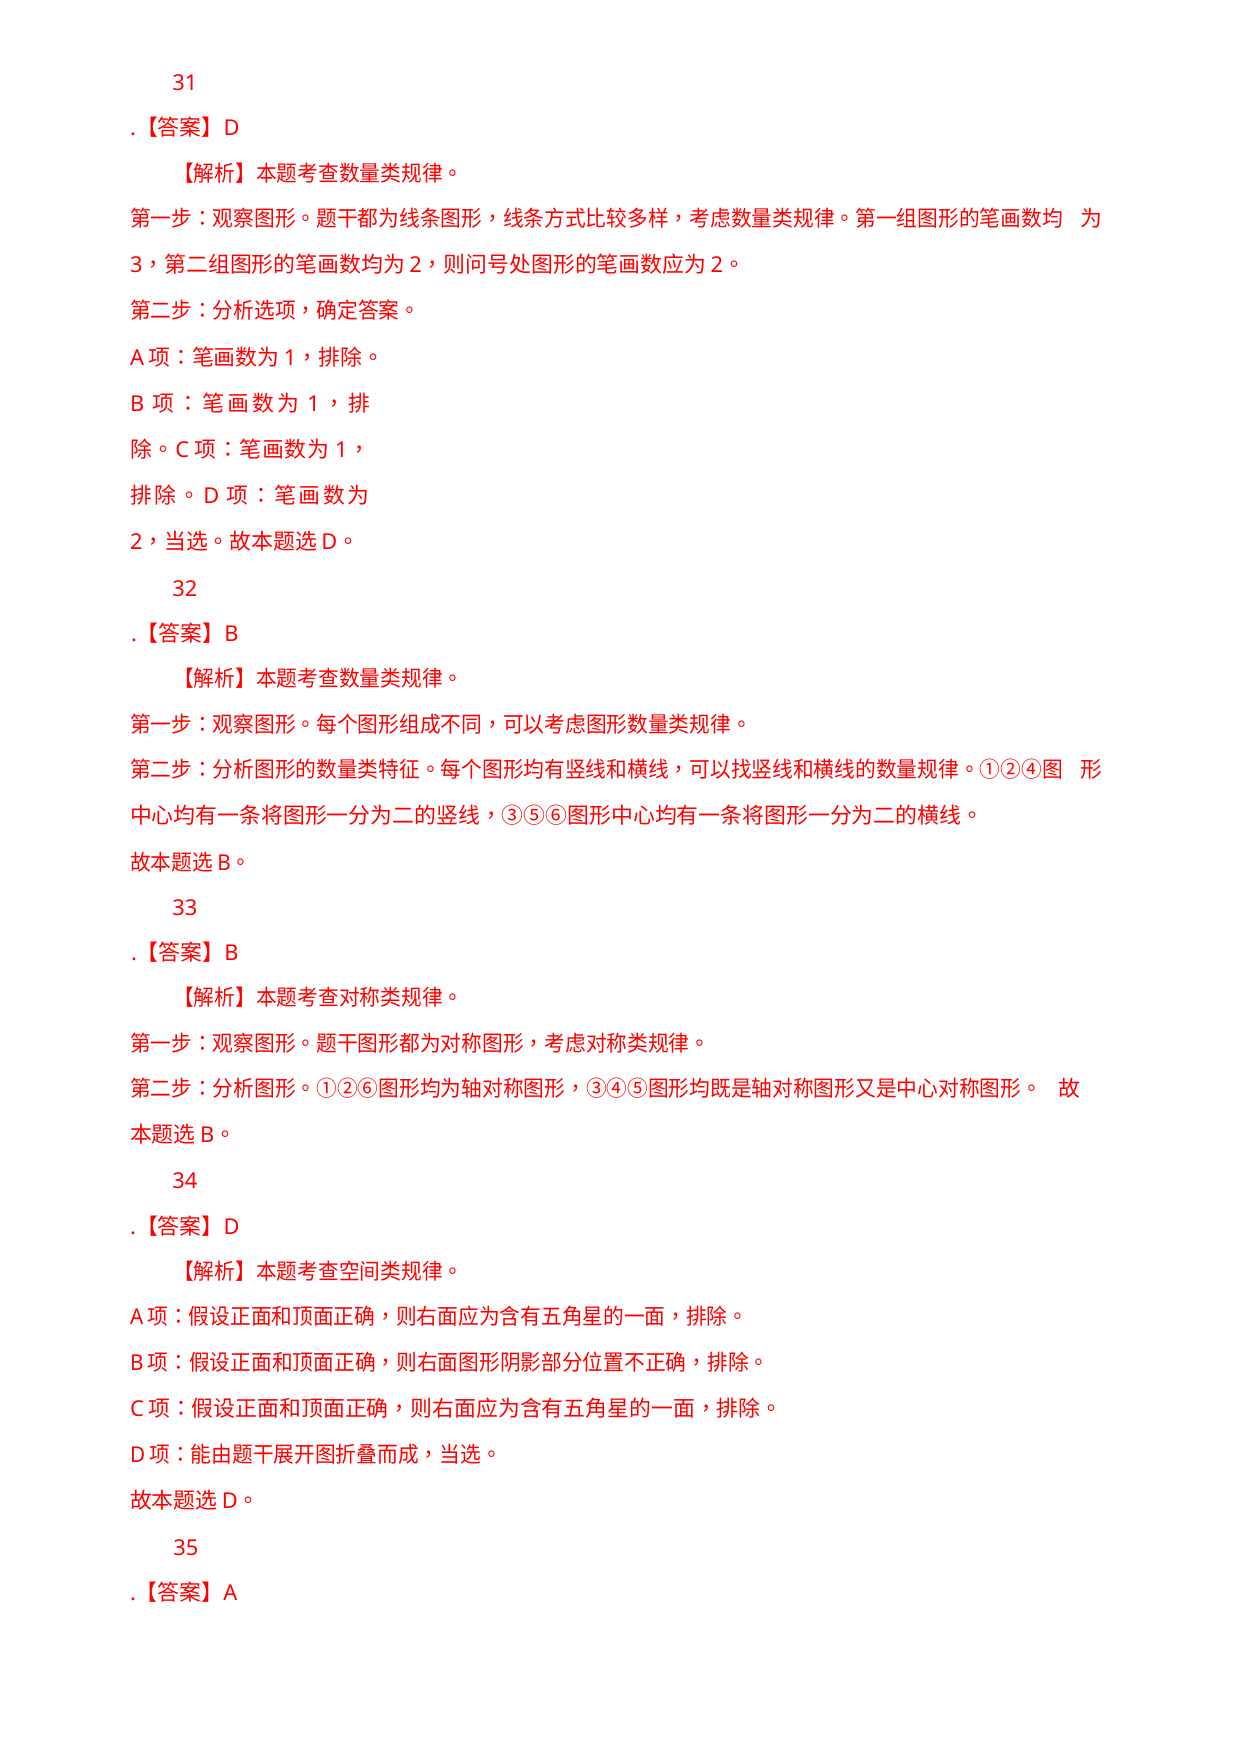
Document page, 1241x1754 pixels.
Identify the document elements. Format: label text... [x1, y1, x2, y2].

text 第一步：观察图形。题干图形都为对称图形，考虑对称类规律。 [130, 1028, 1121, 1057]
text A项：假设正面和顶面正确，则右面应为含有五角星的一面，排除。 [130, 1301, 1121, 1331]
text 故本题选B。 [130, 846, 1121, 876]
text 34 [127, 1166, 242, 1195]
text 31 [127, 67, 242, 97]
text .【答案】D [127, 1211, 242, 1241]
text B项：假设正面和顶面正确，则右面图形阴影部分位置不正确，排除。 C项：假设正面和顶面正确，则右面应为含有五角星的一面，排除。 [130, 1347, 794, 1423]
text B项：笔画数为1，排除。C项：笔画数为1，排除。D项：笔画数为2，当选。故本题选D。 [130, 388, 370, 556]
text 第二步：分析图形的数量类特征。每个图形均有竖线和横线，可以找竖线和横线的数量规律。①②④图 形中心均有一条将图形一分为二的竖线，③⑤⑥图形中心均有一条将图形一分为二的横线。 [130, 754, 1110, 830]
text 第二步：分析图形。①②⑥图形均为轴对称图形，③④⑤图形均既是轴对称图形又是中心对称图形。 故本题选B。 [130, 1073, 1088, 1149]
text 32 [127, 573, 242, 602]
text D项：能由题干展开图折叠而成，当选。故本题选D。 [130, 1439, 512, 1515]
text 【解析】本题考查空间类规律。 [173, 1256, 1121, 1286]
text 33 [127, 892, 242, 922]
text 35 [173, 1532, 1121, 1561]
text .【答案】B [127, 937, 242, 967]
text 【解析】本题考查数量类规律。 [173, 157, 1121, 187]
text .【答案】B [127, 618, 242, 648]
text .【答案】A [130, 1577, 1121, 1607]
text 【解析】本题考查数量类规律。 [173, 663, 1121, 693]
text 第一步：观察图形。题干都为线条图形，线条方式比较多样，考虑数量类规律。第一组图形的笔画数均 为3，第二组图形的笔画数均为2，则问号处图形的笔画数应为2。 [130, 203, 1110, 279]
text 【解析】本题考查对称类规律。 [173, 982, 1121, 1012]
text 第一步：观察图形。每个图形组成不同，可以考虑图形数量类规律。 [130, 709, 1121, 738]
text 第二步：分析选项，确定答案。 A项：笔画数为1，排除。 [130, 295, 435, 371]
text .【答案】D [127, 112, 242, 142]
